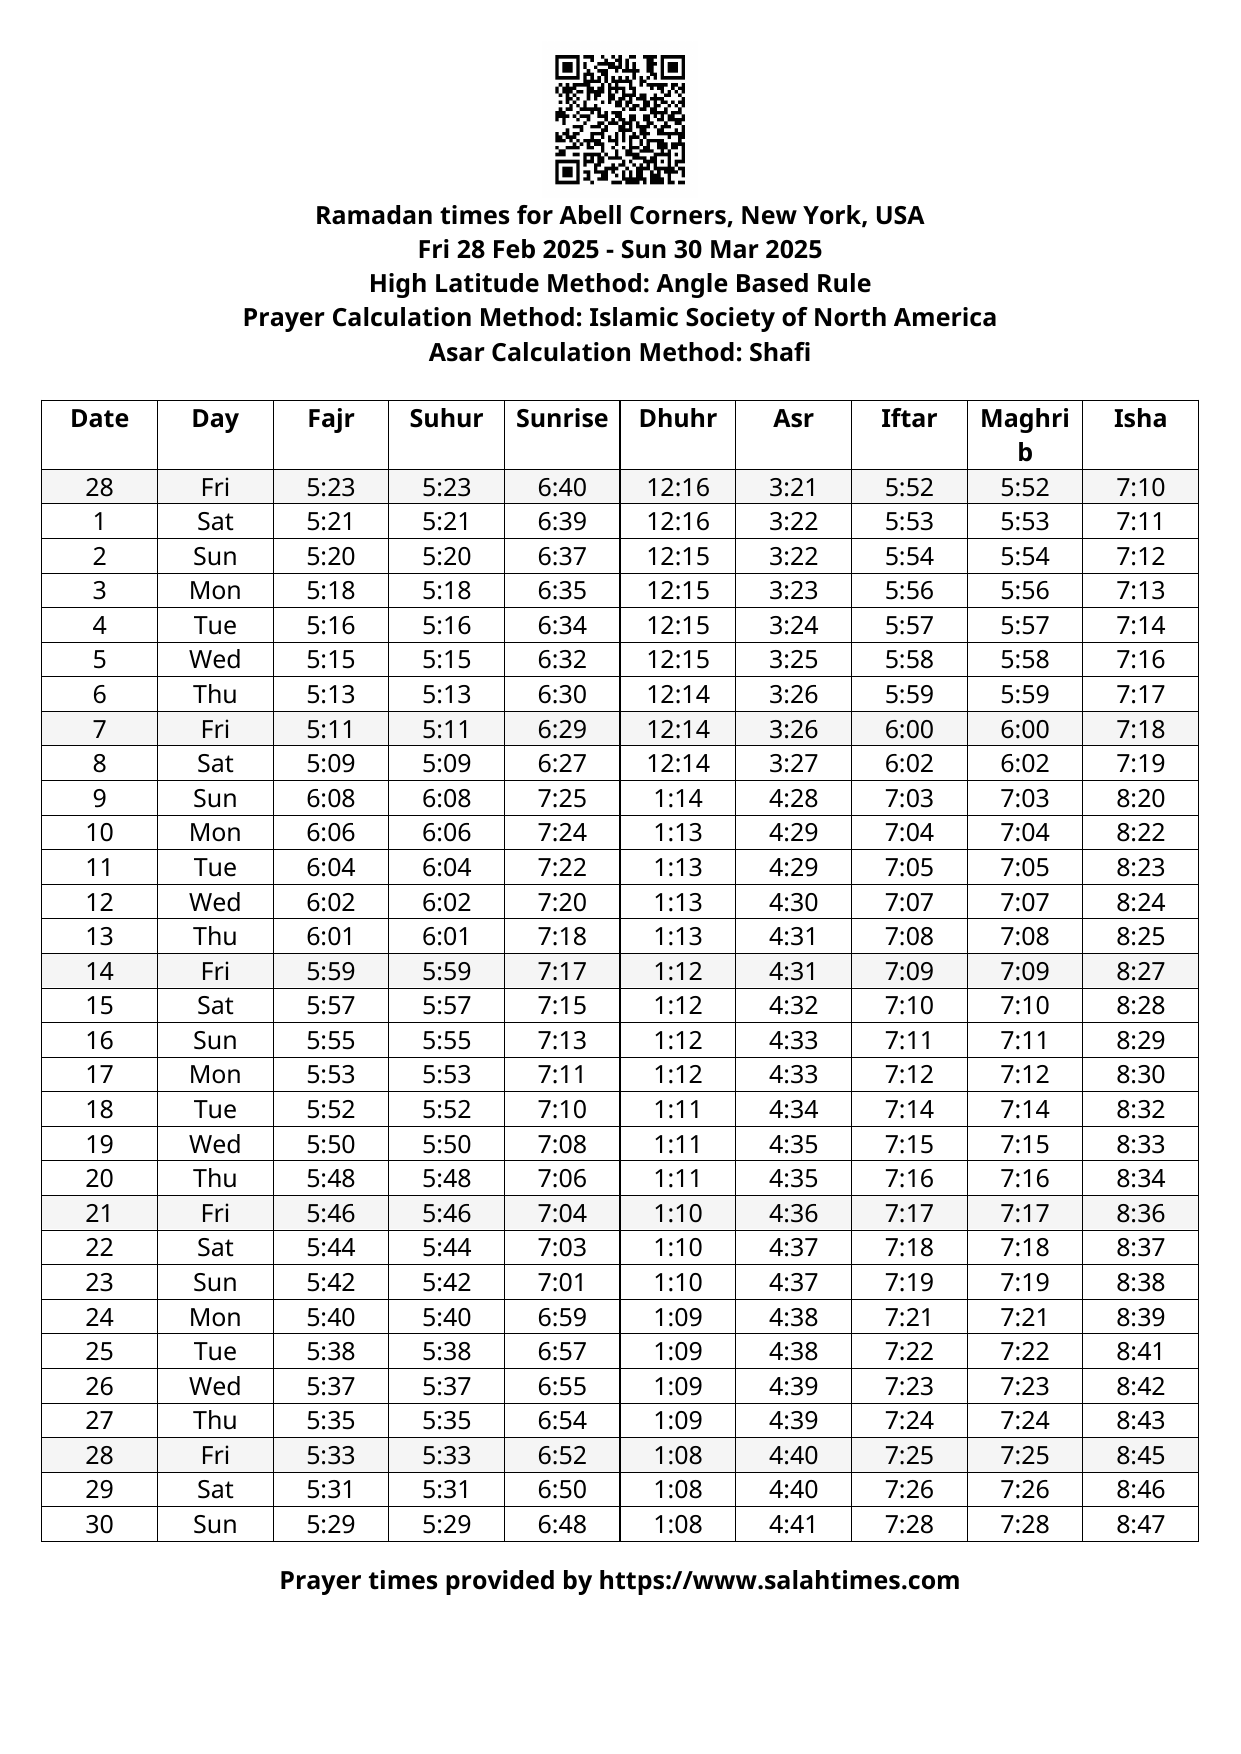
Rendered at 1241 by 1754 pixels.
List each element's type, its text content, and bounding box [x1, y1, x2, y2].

table_cell 7:10 [968, 989, 1082, 1022]
table_cell 10 [42, 816, 157, 849]
table_cell 8:43 [1083, 1404, 1198, 1437]
table_cell 5:53 [389, 1058, 504, 1091]
table_cell 16 [42, 1023, 157, 1057]
table_cell 6:06 [274, 816, 388, 849]
table_cell 5:13 [274, 677, 388, 711]
table_cell 5:46 [389, 1196, 504, 1229]
table_cell 5:53 [968, 504, 1082, 538]
table_cell 4:29 [736, 850, 851, 884]
table_cell 2 [42, 539, 157, 572]
table_cell 1:12 [621, 954, 735, 987]
table_cell 1:09 [621, 1404, 735, 1437]
table_cell 3:23 [736, 574, 851, 607]
table_cell 5:21 [274, 504, 388, 538]
text Ramadan times for Abell Corners, New York, USA [42, 198, 1198, 232]
table_cell 7:16 [1083, 643, 1198, 676]
table_cell 8:46 [1083, 1473, 1198, 1506]
table_cell 5:23 [389, 470, 504, 503]
table_cell 7:10 [505, 1092, 619, 1126]
table_cell 13 [42, 919, 157, 953]
table_cell 5:23 [274, 470, 388, 503]
table_cell 28 [42, 1438, 157, 1472]
table_cell 7:18 [1083, 712, 1198, 745]
table_header Dhuhr [621, 401, 735, 469]
table_cell Mon [158, 1058, 273, 1091]
table_cell 1:09 [621, 1369, 735, 1402]
table_cell 4 [42, 608, 157, 642]
table_cell 7:28 [968, 1507, 1082, 1541]
table_cell 8:23 [1083, 850, 1198, 884]
table_cell 30 [42, 1507, 157, 1541]
table_cell 12:14 [621, 712, 735, 745]
table_cell 4:28 [736, 781, 851, 814]
table_cell 6:32 [505, 643, 619, 676]
table_cell 5:09 [389, 746, 504, 780]
table_cell 7:01 [505, 1265, 619, 1299]
table_cell 6:54 [505, 1404, 619, 1437]
table_cell 4:30 [736, 885, 851, 918]
table_cell 12:15 [621, 574, 735, 607]
table_cell 8 [42, 746, 157, 780]
table_cell Fri [158, 954, 273, 987]
table_cell 5:58 [852, 643, 967, 676]
table_cell 6:29 [505, 712, 619, 745]
table_cell 4:37 [736, 1231, 851, 1264]
table_cell Wed [158, 643, 273, 676]
table_cell 1:12 [621, 989, 735, 1022]
table_cell 18 [42, 1092, 157, 1126]
table_cell 5:54 [852, 539, 967, 572]
table_cell 3:26 [736, 677, 851, 711]
table_cell 3:26 [736, 712, 851, 745]
table_cell 8:30 [1083, 1058, 1198, 1091]
table_cell Wed [158, 1127, 273, 1160]
table_cell 4:33 [736, 1023, 851, 1057]
table_cell 5:52 [968, 470, 1082, 503]
table_cell Tue [158, 608, 273, 642]
table_cell Wed [158, 885, 273, 918]
table_cell Fri [158, 470, 273, 503]
table_cell 7:09 [852, 954, 967, 987]
table_cell Tue [158, 1334, 273, 1368]
table_cell Sun [158, 539, 273, 572]
table_cell 5:42 [274, 1265, 388, 1299]
table_cell 3:22 [736, 504, 851, 538]
table_cell 1:11 [621, 1092, 735, 1126]
table_cell 6:55 [505, 1369, 619, 1402]
table_cell 5:56 [968, 574, 1082, 607]
table_cell 6:08 [389, 781, 504, 814]
table_cell 6:01 [389, 919, 504, 953]
table_cell 3:25 [736, 643, 851, 676]
table_cell 1:11 [621, 1161, 735, 1195]
table_cell Tue [158, 850, 273, 884]
table_cell 7:08 [505, 1127, 619, 1160]
table_cell 6:50 [505, 1473, 619, 1506]
table_cell 5:59 [852, 677, 967, 711]
table_cell 12:16 [621, 470, 735, 503]
table_cell 7:13 [1083, 574, 1198, 607]
table_cell 8:33 [1083, 1127, 1198, 1160]
table_cell 3:21 [736, 470, 851, 503]
table_cell Fri [158, 1196, 273, 1229]
table_cell 7:03 [968, 781, 1082, 814]
table_cell 1 [42, 504, 157, 538]
table_cell 12 [42, 885, 157, 918]
table_cell 1:10 [621, 1231, 735, 1264]
table_cell Mon [158, 574, 273, 607]
table_cell 5:59 [274, 954, 388, 987]
table_cell 6:37 [505, 539, 619, 572]
table_header Day [158, 401, 273, 469]
text High Latitude Method: Angle Based Rule [42, 266, 1198, 300]
table_header Date [42, 401, 157, 469]
picture [542, 41, 699, 198]
table_cell 5:13 [389, 677, 504, 711]
table_cell Sat [158, 1473, 273, 1506]
table_cell 5:18 [274, 574, 388, 607]
table_cell 7:11 [852, 1023, 967, 1057]
table_cell 28 [42, 470, 157, 503]
table_cell 6:00 [852, 712, 967, 745]
table_header Maghrib [968, 401, 1082, 469]
table_cell 5:38 [274, 1334, 388, 1368]
table_cell 21 [42, 1196, 157, 1229]
table_cell 5:42 [389, 1265, 504, 1299]
table_cell 6:02 [274, 885, 388, 918]
table_cell 7:08 [852, 919, 967, 953]
table_cell 6:04 [389, 850, 504, 884]
table_cell 4:36 [736, 1196, 851, 1229]
table_cell 1:11 [621, 1127, 735, 1160]
table_cell 12:14 [621, 746, 735, 780]
table_cell 4:40 [736, 1473, 851, 1506]
table_cell 4:32 [736, 989, 851, 1022]
table_cell Sat [158, 989, 273, 1022]
table_cell 7:15 [505, 989, 619, 1022]
table_cell 5:35 [274, 1404, 388, 1437]
table_cell 5:57 [968, 608, 1082, 642]
table_cell 8:27 [1083, 954, 1198, 987]
table_cell 7:10 [852, 989, 967, 1022]
table_cell 5:55 [274, 1023, 388, 1057]
table_cell 1:09 [621, 1334, 735, 1368]
table_cell 8:29 [1083, 1023, 1198, 1057]
table_cell 4:29 [736, 816, 851, 849]
table_cell 5:15 [389, 643, 504, 676]
table_header Asr [736, 401, 851, 469]
table_cell Sun [158, 1265, 273, 1299]
table_cell 15 [42, 989, 157, 1022]
table_cell 3:27 [736, 746, 851, 780]
table_cell 5:57 [389, 989, 504, 1022]
table_cell 1:10 [621, 1196, 735, 1229]
table_cell 7:03 [505, 1231, 619, 1264]
table_cell 5:40 [389, 1300, 504, 1333]
table_cell 7:13 [505, 1023, 619, 1057]
table_cell 5:11 [274, 712, 388, 745]
table_cell 6 [42, 677, 157, 711]
table_cell 5:31 [274, 1473, 388, 1506]
table_cell 5:33 [274, 1438, 388, 1472]
table_cell 6:01 [274, 919, 388, 953]
table_cell 7:07 [968, 885, 1082, 918]
table_header Fajr [274, 401, 388, 469]
table_cell 7:17 [1083, 677, 1198, 711]
table_cell 7:15 [852, 1127, 967, 1160]
table_cell 9 [42, 781, 157, 814]
table_cell 8:25 [1083, 919, 1198, 953]
table_cell 5:50 [274, 1127, 388, 1160]
table_cell 5:48 [274, 1161, 388, 1195]
table_cell 6:57 [505, 1334, 619, 1368]
table_cell 7:14 [852, 1092, 967, 1126]
table_cell 4:33 [736, 1058, 851, 1091]
table_cell 1:13 [621, 919, 735, 953]
table_cell 5:16 [389, 608, 504, 642]
table_cell 5:18 [389, 574, 504, 607]
table_cell 17 [42, 1058, 157, 1091]
table_cell 7:17 [505, 954, 619, 987]
table_cell 20 [42, 1161, 157, 1195]
table_cell 7:21 [968, 1300, 1082, 1333]
table_cell 4:41 [736, 1507, 851, 1541]
table_cell 6:08 [274, 781, 388, 814]
table_cell Sat [158, 1231, 273, 1264]
table_cell 3:24 [736, 608, 851, 642]
table_cell 6:52 [505, 1438, 619, 1472]
table_cell 7:07 [852, 885, 967, 918]
table_cell 6:39 [505, 504, 619, 538]
table_cell 5:56 [852, 574, 967, 607]
table_cell 7:23 [852, 1369, 967, 1402]
table_cell 25 [42, 1334, 157, 1368]
table_cell Thu [158, 919, 273, 953]
table_cell 14 [42, 954, 157, 987]
table_cell 1:13 [621, 885, 735, 918]
table_cell 22 [42, 1231, 157, 1264]
table_cell 7:10 [1083, 470, 1198, 503]
table_cell 1:08 [621, 1473, 735, 1506]
table_cell 6:35 [505, 574, 619, 607]
table_cell 24 [42, 1300, 157, 1333]
table_cell 7:17 [852, 1196, 967, 1229]
table_cell 7:11 [968, 1023, 1082, 1057]
table_header Iftar [852, 401, 967, 469]
table_cell 7:18 [852, 1231, 967, 1264]
table_cell 4:35 [736, 1161, 851, 1195]
table_cell 7:25 [505, 781, 619, 814]
table_cell 8:37 [1083, 1231, 1198, 1264]
table_cell 1:13 [621, 850, 735, 884]
table_cell 7:12 [852, 1058, 967, 1091]
table_cell 7:15 [968, 1127, 1082, 1160]
table_cell 5:44 [389, 1231, 504, 1264]
table_cell 1:10 [621, 1265, 735, 1299]
table_cell 26 [42, 1369, 157, 1402]
table_cell 7:11 [1083, 504, 1198, 538]
table_cell 5:15 [274, 643, 388, 676]
table_cell 19 [42, 1127, 157, 1160]
table_cell 7:19 [852, 1265, 967, 1299]
table_cell 8:41 [1083, 1334, 1198, 1368]
text Fri 28 Feb 2025 - Sun 30 Mar 2025 [42, 232, 1198, 266]
table_cell 29 [42, 1473, 157, 1506]
table_cell 5 [42, 643, 157, 676]
table_cell 4:37 [736, 1265, 851, 1299]
table_cell 5:59 [968, 677, 1082, 711]
table_cell 8:39 [1083, 1300, 1198, 1333]
table_cell 5:54 [968, 539, 1082, 572]
table_cell 7:05 [968, 850, 1082, 884]
table_cell Tue [158, 1092, 273, 1126]
table_cell 7:26 [852, 1473, 967, 1506]
table_cell Mon [158, 816, 273, 849]
table_cell 5:53 [274, 1058, 388, 1091]
table_cell 5:48 [389, 1161, 504, 1195]
table_cell Sun [158, 1507, 273, 1541]
table_cell 5:52 [389, 1092, 504, 1126]
table_cell 6:02 [852, 746, 967, 780]
table_cell 8:47 [1083, 1507, 1198, 1541]
table_cell 5:31 [389, 1473, 504, 1506]
table_cell Sat [158, 746, 273, 780]
table_cell 7:12 [968, 1058, 1082, 1091]
table_cell 7:23 [968, 1369, 1082, 1402]
table_cell 8:42 [1083, 1369, 1198, 1402]
table_cell 7:03 [852, 781, 967, 814]
table_cell 5:44 [274, 1231, 388, 1264]
table_header Suhur [389, 401, 504, 469]
table_cell 5:37 [274, 1369, 388, 1402]
table_cell Fri [158, 1438, 273, 1472]
table_cell 7:14 [968, 1092, 1082, 1126]
table_cell 6:02 [389, 885, 504, 918]
table_cell 8:34 [1083, 1161, 1198, 1195]
table_cell 11 [42, 850, 157, 884]
table_cell 3:22 [736, 539, 851, 572]
table_cell 5:09 [274, 746, 388, 780]
table_cell Fri [158, 712, 273, 745]
table_cell 7:05 [852, 850, 967, 884]
table_cell 4:31 [736, 954, 851, 987]
table_cell 8:36 [1083, 1196, 1198, 1229]
table_cell 5:29 [274, 1507, 388, 1541]
table_cell 7:09 [968, 954, 1082, 987]
table_cell Wed [158, 1369, 273, 1402]
table_cell 8:24 [1083, 885, 1198, 918]
table_cell 7:20 [505, 885, 619, 918]
table_cell 7:22 [505, 850, 619, 884]
table_cell 7:25 [852, 1438, 967, 1472]
table_cell 5:57 [852, 608, 967, 642]
table_cell 7:21 [852, 1300, 967, 1333]
table_cell 8:45 [1083, 1438, 1198, 1472]
table_cell 5:53 [852, 504, 967, 538]
table_cell 7:17 [968, 1196, 1082, 1229]
table_cell 6:34 [505, 608, 619, 642]
table_cell 7:25 [968, 1438, 1082, 1472]
table_cell 4:38 [736, 1334, 851, 1368]
table_cell 7:19 [968, 1265, 1082, 1299]
table_cell 4:40 [736, 1438, 851, 1472]
table_cell 8:28 [1083, 989, 1198, 1022]
table_cell 5:20 [389, 539, 504, 572]
table_cell 5:20 [274, 539, 388, 572]
table_cell 5:29 [389, 1507, 504, 1541]
table_cell 7:14 [1083, 608, 1198, 642]
table_cell 6:02 [968, 746, 1082, 780]
table_cell 7:18 [968, 1231, 1082, 1264]
table_cell 7:26 [968, 1473, 1082, 1506]
table_cell Thu [158, 1161, 273, 1195]
table_header Isha [1083, 401, 1198, 469]
table_cell 5:37 [389, 1369, 504, 1402]
table_cell 5:38 [389, 1334, 504, 1368]
table_cell 5:52 [274, 1092, 388, 1126]
table_cell 7:04 [505, 1196, 619, 1229]
table_cell 12:15 [621, 608, 735, 642]
table_cell 5:58 [968, 643, 1082, 676]
table_cell 12:15 [621, 643, 735, 676]
table_cell 7:16 [852, 1161, 967, 1195]
table_cell 5:55 [389, 1023, 504, 1057]
table_cell 1:08 [621, 1438, 735, 1472]
table_cell 6:40 [505, 470, 619, 503]
table_cell 5:40 [274, 1300, 388, 1333]
table_cell 7:06 [505, 1161, 619, 1195]
table_cell 6:48 [505, 1507, 619, 1541]
table_cell 4:38 [736, 1300, 851, 1333]
table_cell 4:35 [736, 1127, 851, 1160]
table_cell 7:19 [1083, 746, 1198, 780]
table_cell 7:04 [968, 816, 1082, 849]
table_cell 7:11 [505, 1058, 619, 1091]
table_cell 12:16 [621, 504, 735, 538]
table_cell 5:33 [389, 1438, 504, 1472]
table_cell 1:09 [621, 1300, 735, 1333]
table_header Sunrise [505, 401, 619, 469]
table_cell 4:34 [736, 1092, 851, 1126]
table_cell 23 [42, 1265, 157, 1299]
table_cell Sun [158, 781, 273, 814]
table_cell 27 [42, 1404, 157, 1437]
table_cell 5:50 [389, 1127, 504, 1160]
table_cell 5:35 [389, 1404, 504, 1437]
table_cell 12:14 [621, 677, 735, 711]
table_cell 5:59 [389, 954, 504, 987]
table_cell 8:20 [1083, 781, 1198, 814]
table_cell 5:57 [274, 989, 388, 1022]
text Prayer Calculation Method: Islamic Society of North America [42, 300, 1198, 334]
table_cell 5:21 [389, 504, 504, 538]
table_cell 4:39 [736, 1369, 851, 1402]
table_cell 7:04 [852, 816, 967, 849]
table_cell 1:12 [621, 1023, 735, 1057]
table_cell 5:52 [852, 470, 967, 503]
table_cell 8:22 [1083, 816, 1198, 849]
table_cell Thu [158, 1404, 273, 1437]
table_cell 1:12 [621, 1058, 735, 1091]
table_cell 7 [42, 712, 157, 745]
table_cell 1:08 [621, 1507, 735, 1541]
table_cell 1:14 [621, 781, 735, 814]
text Prayer times provided by https://www.salahtimes.com [42, 1563, 1198, 1597]
table_cell Mon [158, 1300, 273, 1333]
table_cell 7:22 [852, 1334, 967, 1368]
table_cell 6:04 [274, 850, 388, 884]
table_cell 12:15 [621, 539, 735, 572]
table_cell 7:08 [968, 919, 1082, 953]
table_cell 7:24 [852, 1404, 967, 1437]
table_cell 6:59 [505, 1300, 619, 1333]
table_cell 7:24 [505, 816, 619, 849]
table_cell 7:22 [968, 1334, 1082, 1368]
table_cell 6:00 [968, 712, 1082, 745]
table_cell 4:31 [736, 919, 851, 953]
table_cell Thu [158, 677, 273, 711]
table_cell 1:13 [621, 816, 735, 849]
table_cell 8:38 [1083, 1265, 1198, 1299]
table_cell 5:11 [389, 712, 504, 745]
text Asar Calculation Method: Shafi [42, 334, 1198, 368]
table_cell 5:16 [274, 608, 388, 642]
table_cell 5:46 [274, 1196, 388, 1229]
table_cell Sat [158, 504, 273, 538]
table_cell 6:27 [505, 746, 619, 780]
table_cell 7:24 [968, 1404, 1082, 1437]
table_cell Sun [158, 1023, 273, 1057]
table_cell 6:06 [389, 816, 504, 849]
table_cell 7:28 [852, 1507, 967, 1541]
table_cell 6:30 [505, 677, 619, 711]
table_cell 7:18 [505, 919, 619, 953]
table_cell 7:16 [968, 1161, 1082, 1195]
table_cell 8:32 [1083, 1092, 1198, 1126]
table_cell 3 [42, 574, 157, 607]
table_cell 4:39 [736, 1404, 851, 1437]
table_cell 7:12 [1083, 539, 1198, 572]
